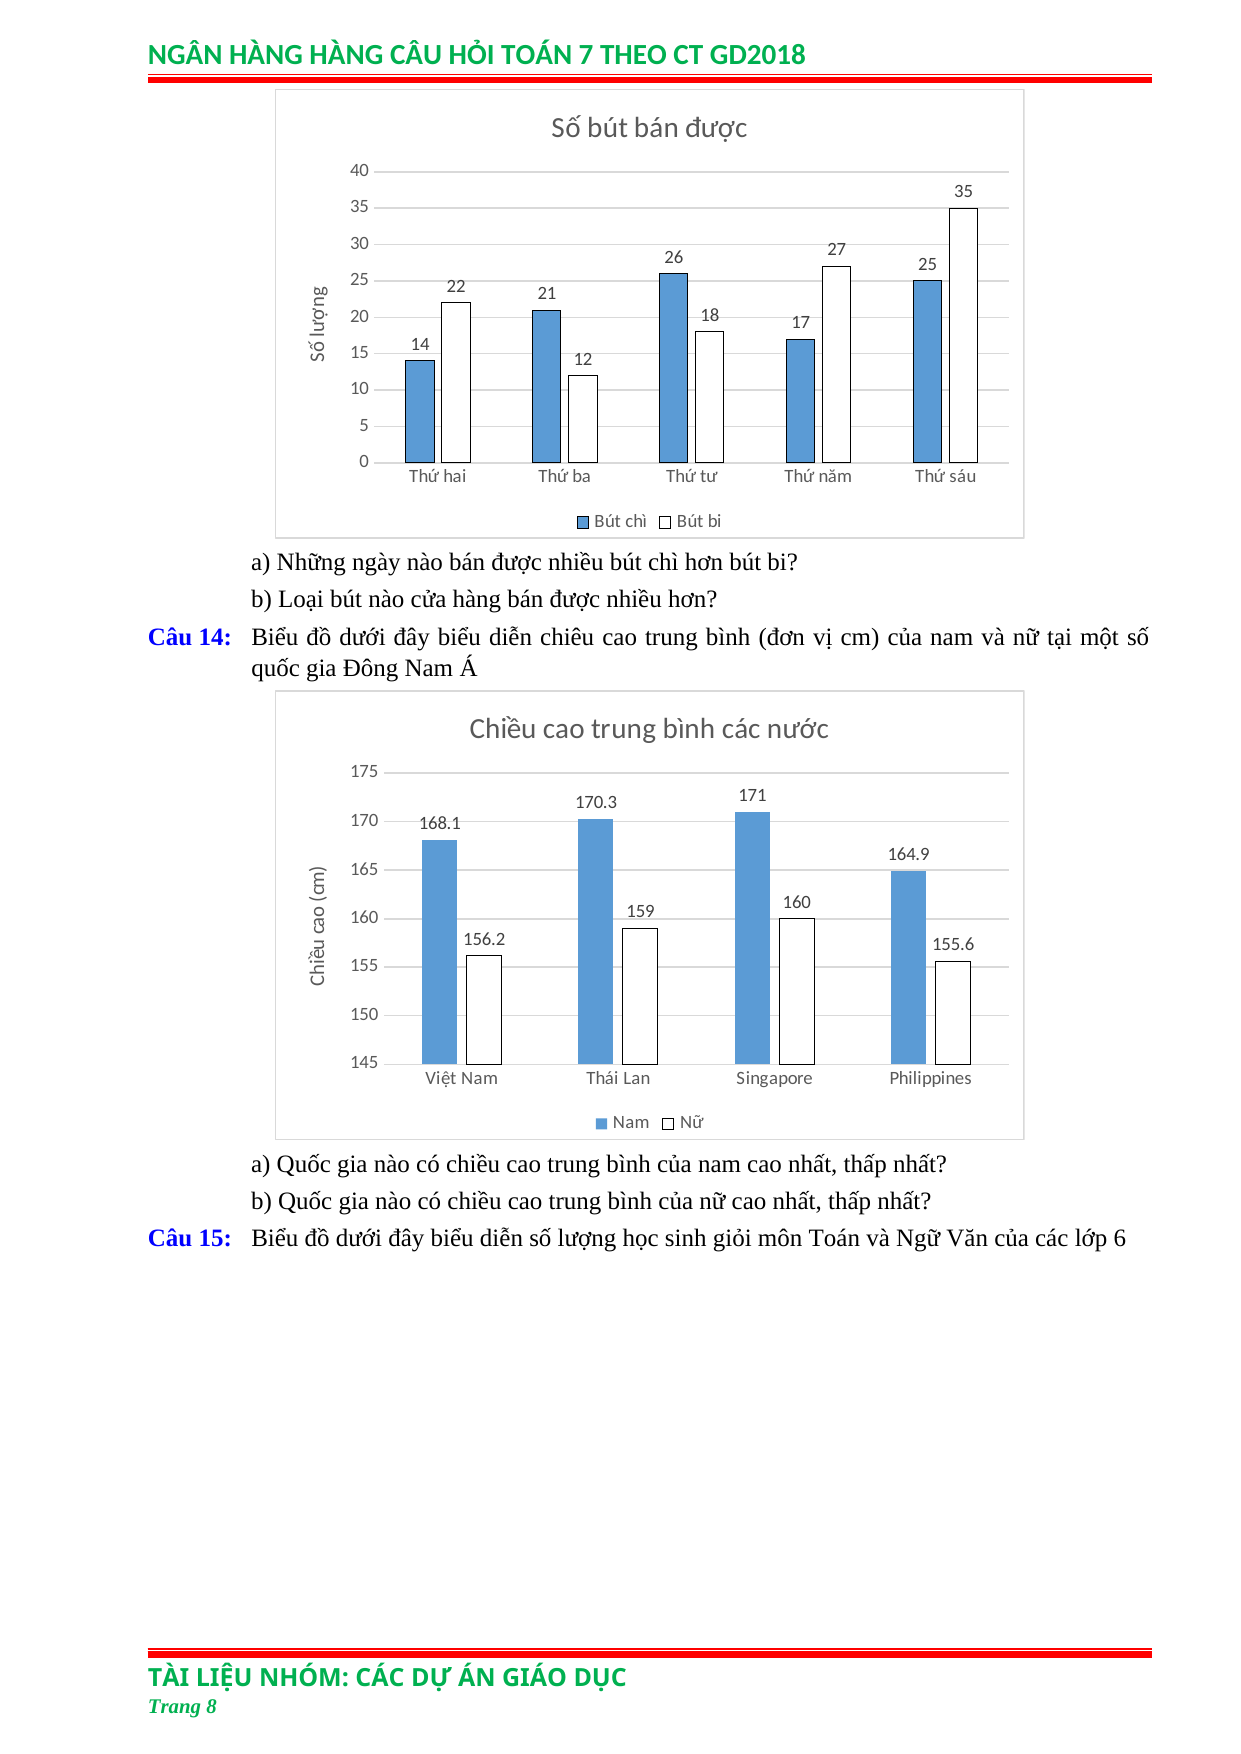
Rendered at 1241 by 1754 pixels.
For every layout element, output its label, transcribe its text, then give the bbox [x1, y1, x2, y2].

text Câu 15: Biểu đồ dưới đây biểu diễn số lượng học sinh giỏi môn Toán và Ngữ Văn của các lớp 6 [148, 1223, 1152, 1252]
text b) Loại bút nào cửa hàng bán được nhiều hơn? [251, 584, 1152, 613]
text Câu 14: Biểu đồ dưới đây biểu diễn chiêu cao trung bình (đơn vị cm) của nam và nữ tại một số quốc gia Đông Nam Á [148, 622, 1152, 682]
text a) Quốc gia nào có chiều cao trung bình của nam cao nhất, thấp nhất? [251, 1149, 1152, 1177]
text a) Những ngày nào bán được nhiều bút chì hơn bút bi? [251, 547, 1152, 576]
text b) Quốc gia nào có chiều cao trung bình của nữ cao nhất, thấp nhất? [251, 1186, 1152, 1215]
